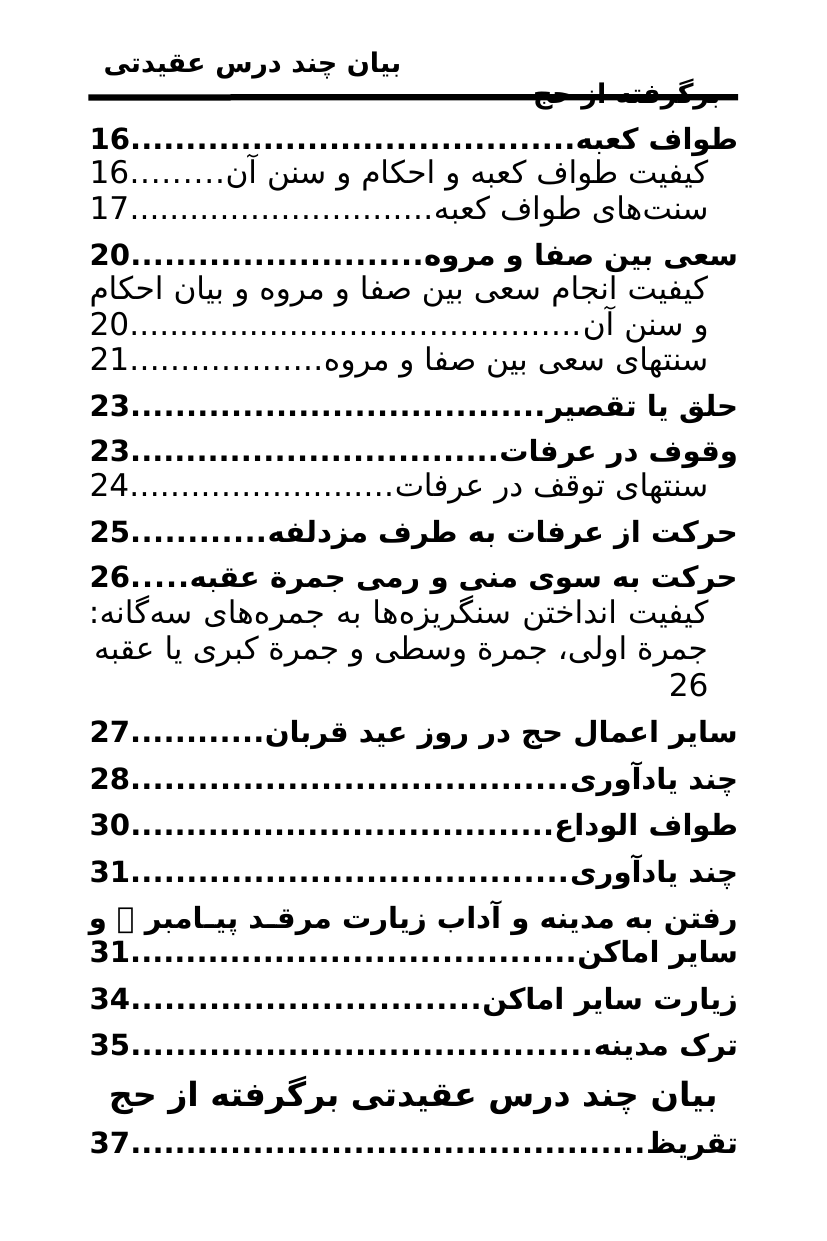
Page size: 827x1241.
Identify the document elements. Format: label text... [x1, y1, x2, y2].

text کیفیت انداختن سنگریزه‌ها به جمره‌های سه‌گانه: جمرة اولی، جمرة وسطی و جمرة کبری یا عقبه 26 [89, 594, 708, 703]
text تقریظ 37 [89, 1126, 738, 1160]
text سنت‌های طواف کعبه 17 [89, 191, 708, 226]
text حلق یا تقصیر 23 [89, 390, 738, 423]
text رفتن به مدینه و آداب زیارت مرقد پیامبر و سایر اماکن 31 [89, 902, 738, 969]
text کیفیت انجام سعی بین صفا و مروه و بیان احکام و سنن آن 20 [89, 272, 708, 342]
text طواف کعبه 16 [89, 123, 738, 156]
text بیان چند درس عقیدتی برگرفته از حج [89, 1075, 738, 1114]
text ترک مدینه 35 [89, 1028, 738, 1062]
text وقوف در عرفات 23 [89, 435, 738, 468]
text سنتهای توقف در عرفات 24 [89, 468, 708, 503]
text حرکت از عرفات به طرف مزدلفه 25 [89, 516, 738, 549]
text سعی بین صفا و مروه 20 [89, 239, 738, 272]
text سایر اعمال حج در روز عید قربان 27 [89, 716, 738, 750]
text سنتهای سعی بین صفا و مروه 21 [89, 342, 708, 377]
text چند یادآوری 28 [89, 762, 738, 796]
text حرکت به سوی منی و رمی جمرة عقبه 26 [89, 561, 738, 594]
text زیارت سایر اماکن 34 [89, 982, 738, 1016]
text کیفیت طواف کعبه و احکام و سنن آن 16 [89, 156, 708, 191]
text طواف الوداع 30 [89, 809, 738, 843]
text چند یادآوری 31 [89, 855, 738, 889]
